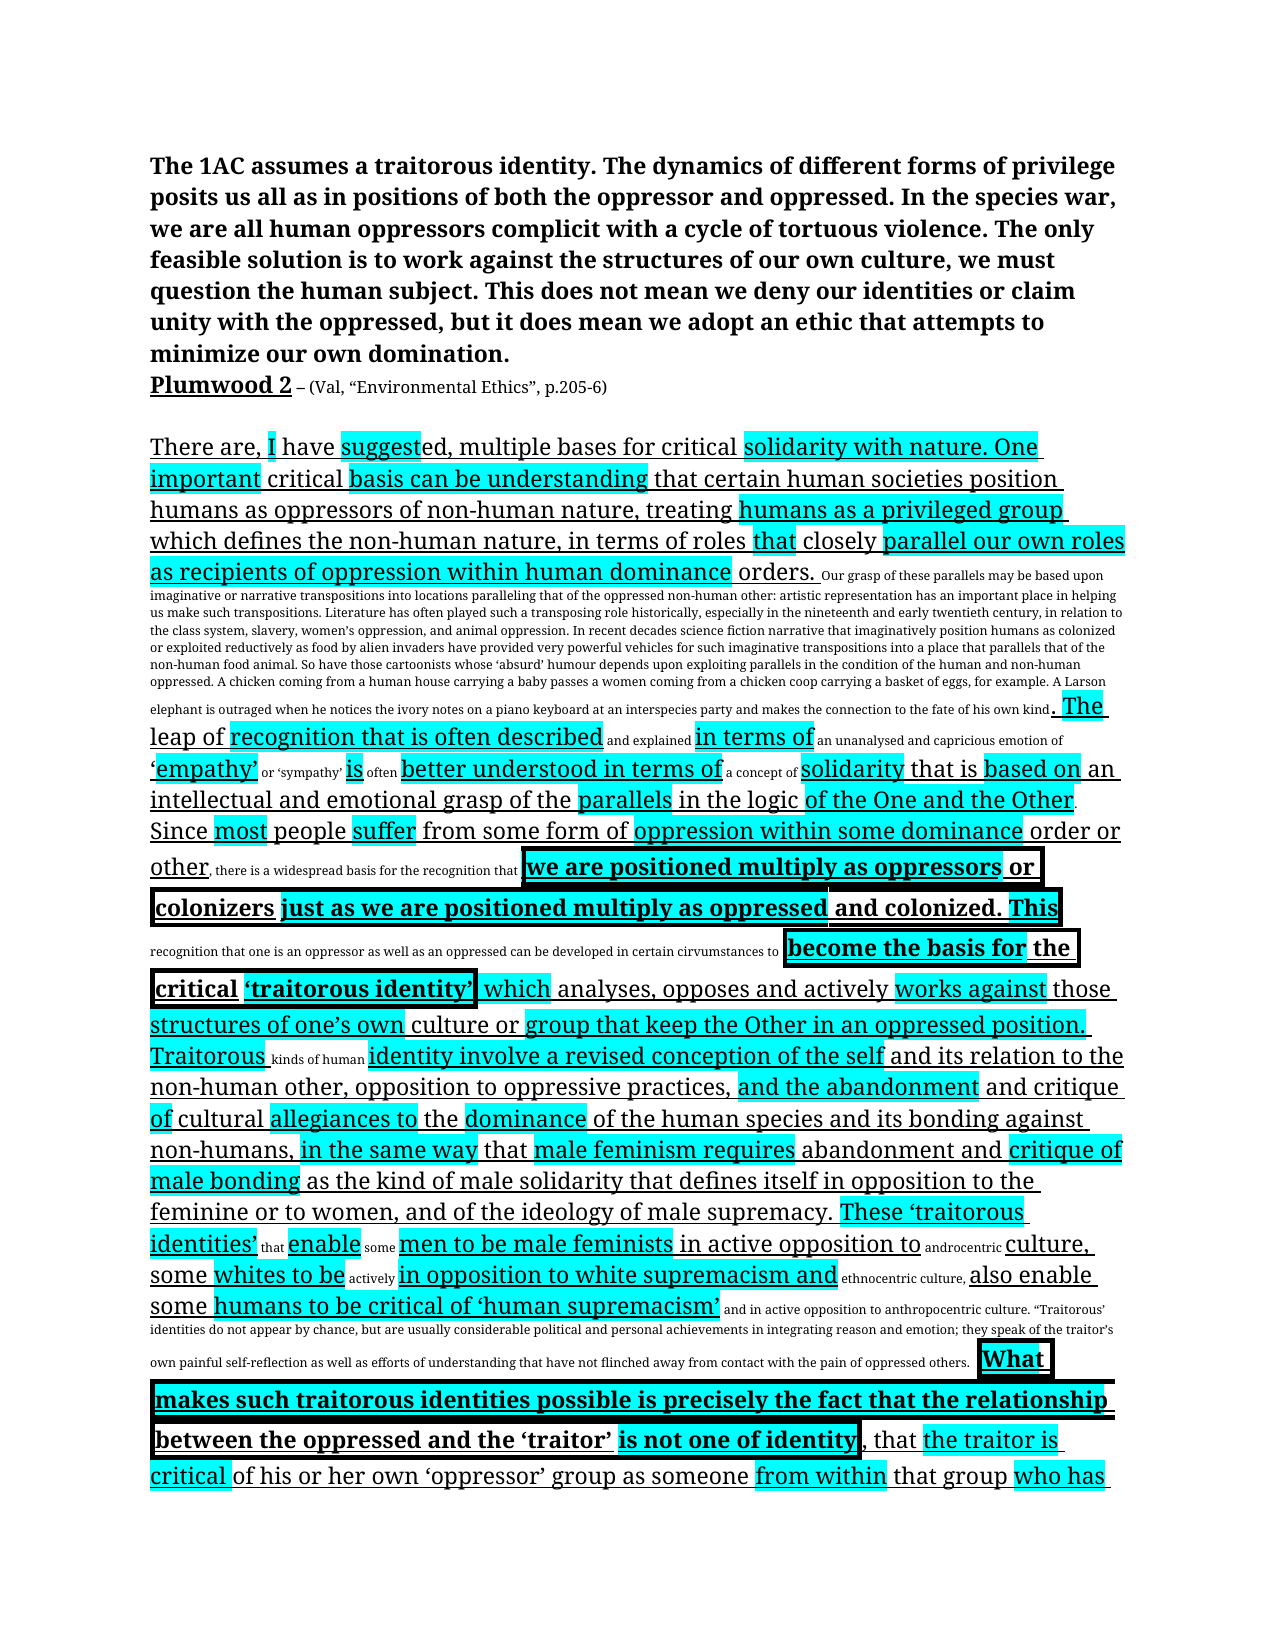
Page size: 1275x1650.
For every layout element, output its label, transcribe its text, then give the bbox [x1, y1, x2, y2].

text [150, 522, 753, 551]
subtitle The 1AC assumes a traitorous identity. The dynamics of different forms of privilege posits us all as in positions of both the oppressor and oppressed. In the species war, we are all human oppressors complicit with a cycle of tortuous violence. The only feasible solution is to work against the structures of our own culture, we must question the human subject. This does not mean we deny our identities or claim unity with the oppressed, but it does mean we adopt an ethic that attempts to minimize our own domination. [150, 150, 1125, 369]
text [150, 1099, 1125, 1491]
text Plumwood 2 – (Val, “Environmental Ethics”, p.205-6) [150, 369, 1125, 400]
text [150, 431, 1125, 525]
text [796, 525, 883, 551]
